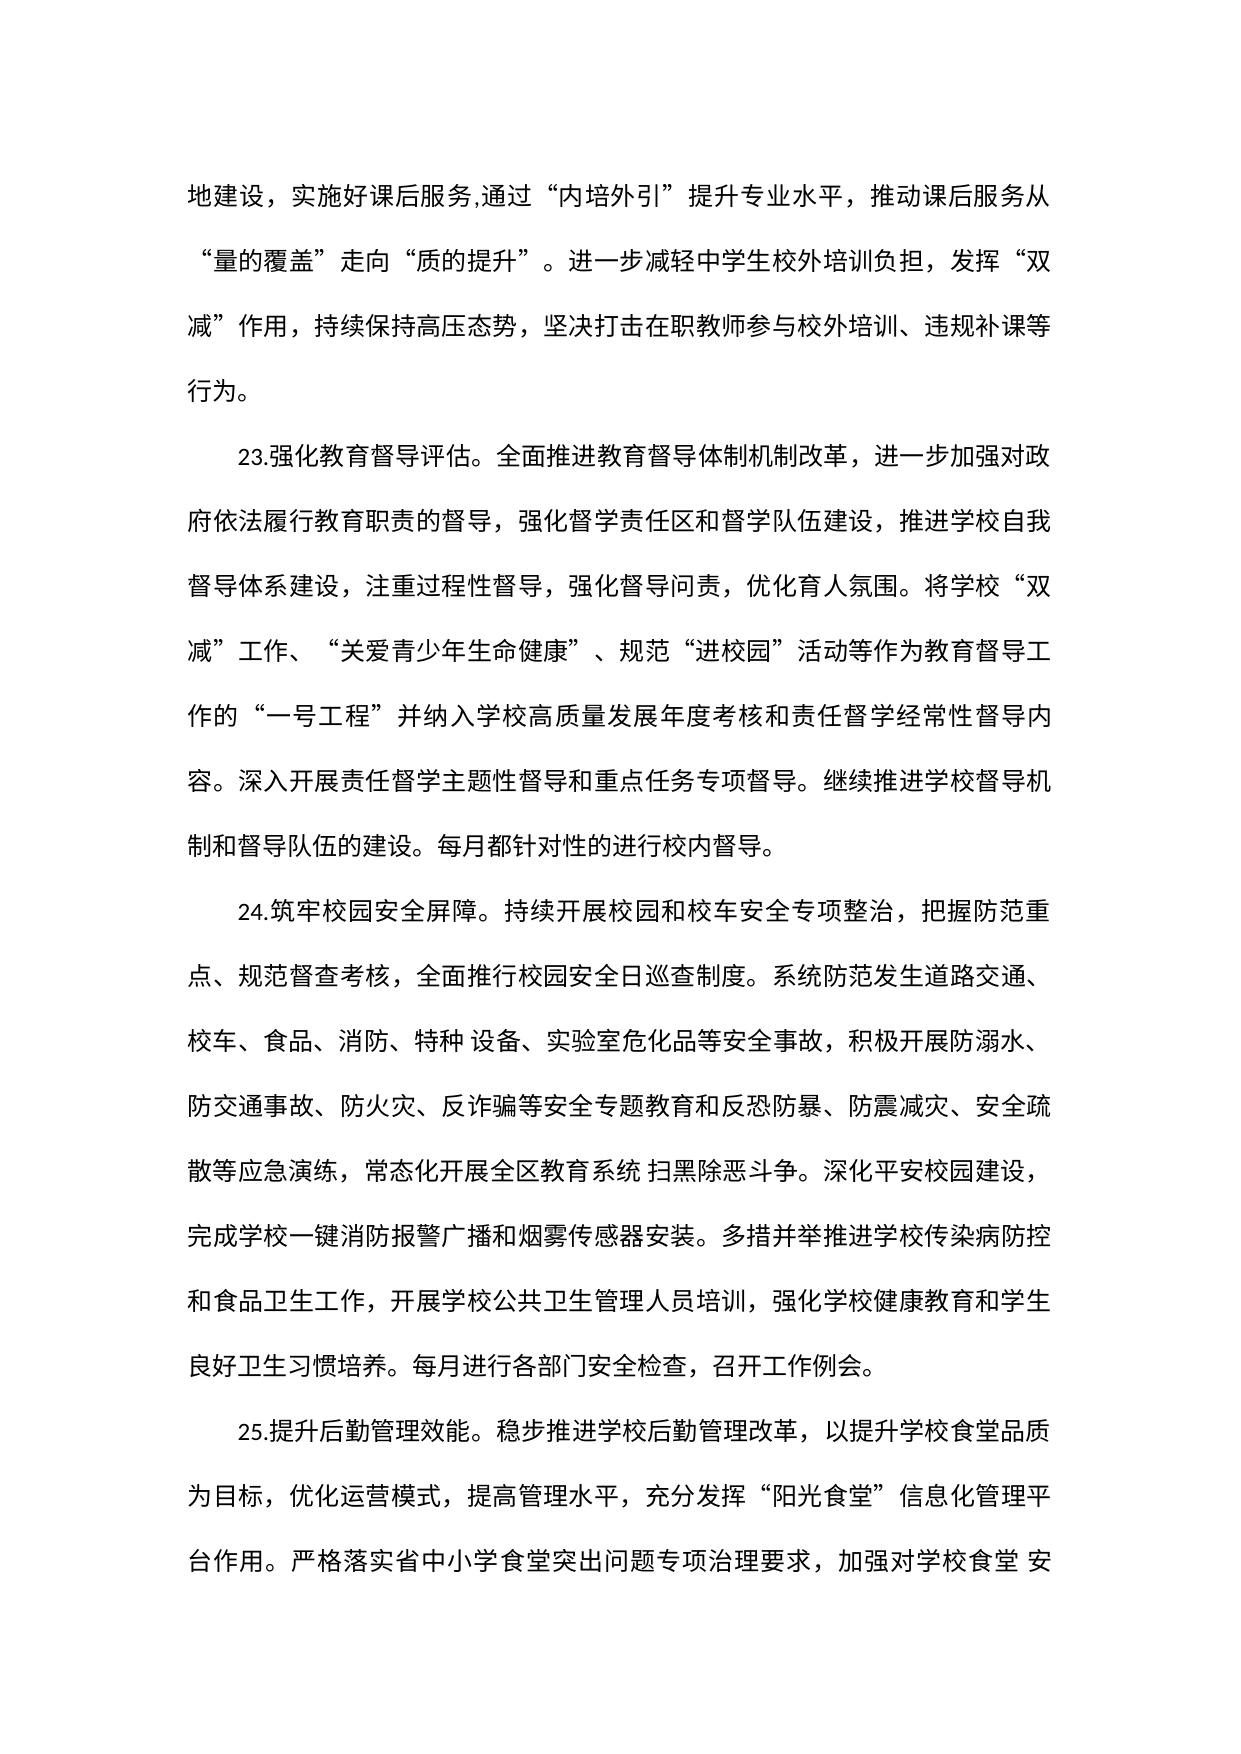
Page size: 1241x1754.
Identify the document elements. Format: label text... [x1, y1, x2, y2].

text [187, 1397, 1053, 1592]
text 23.强化教育督导评估。全面推进教育督导体制机制改革，进一步加强对政府依法履行教育职责的督导，强化督学责任区和督学队伍建设，推进学校自我督导体系建设，注重过程性督导，强化督导问责，优化育人氛围。将学校“双减”工作、“关爱青少年生命健康”、规范“进校园”活动等作为教育督导工作的“一号工程”并纳入学校高质量发展年度考核和责任督学经常性督导内容。深入开展责任督学主题性督导和重点任务专项督导。继续推进学校督导机制和督导队伍的建设。每月都针对性的进行校内督导。 [187, 422, 1053, 877]
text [187, 162, 1053, 422]
text 24.筑牢校园安全屏障。持续开展校园和校车安全专项整治，把握防范重点、规范督查考核，全面推行校园安全日巡查制度。系统防范发生道路交通、校车、食品、消防、特种 设备、实验室危化品等安全事故，积极开展防溺水、防交通事故、防火灾、反诈骗等安全专题教育和反恐防暴、防震减灾、安全疏散等应急演练，常态化开展全区教育系统 扫黑除恶斗争。深化平安校园建设，完成学校一键消防报警广播和烟雾传感器安装。多措并举推进学校传染病防控和食品卫生工作，开展学校公共卫生管理人员培训，强化学校健康教育和学生良好卫生习惯培养。每月进行各部门安全检查，召开工作例会。 [187, 877, 1053, 1397]
